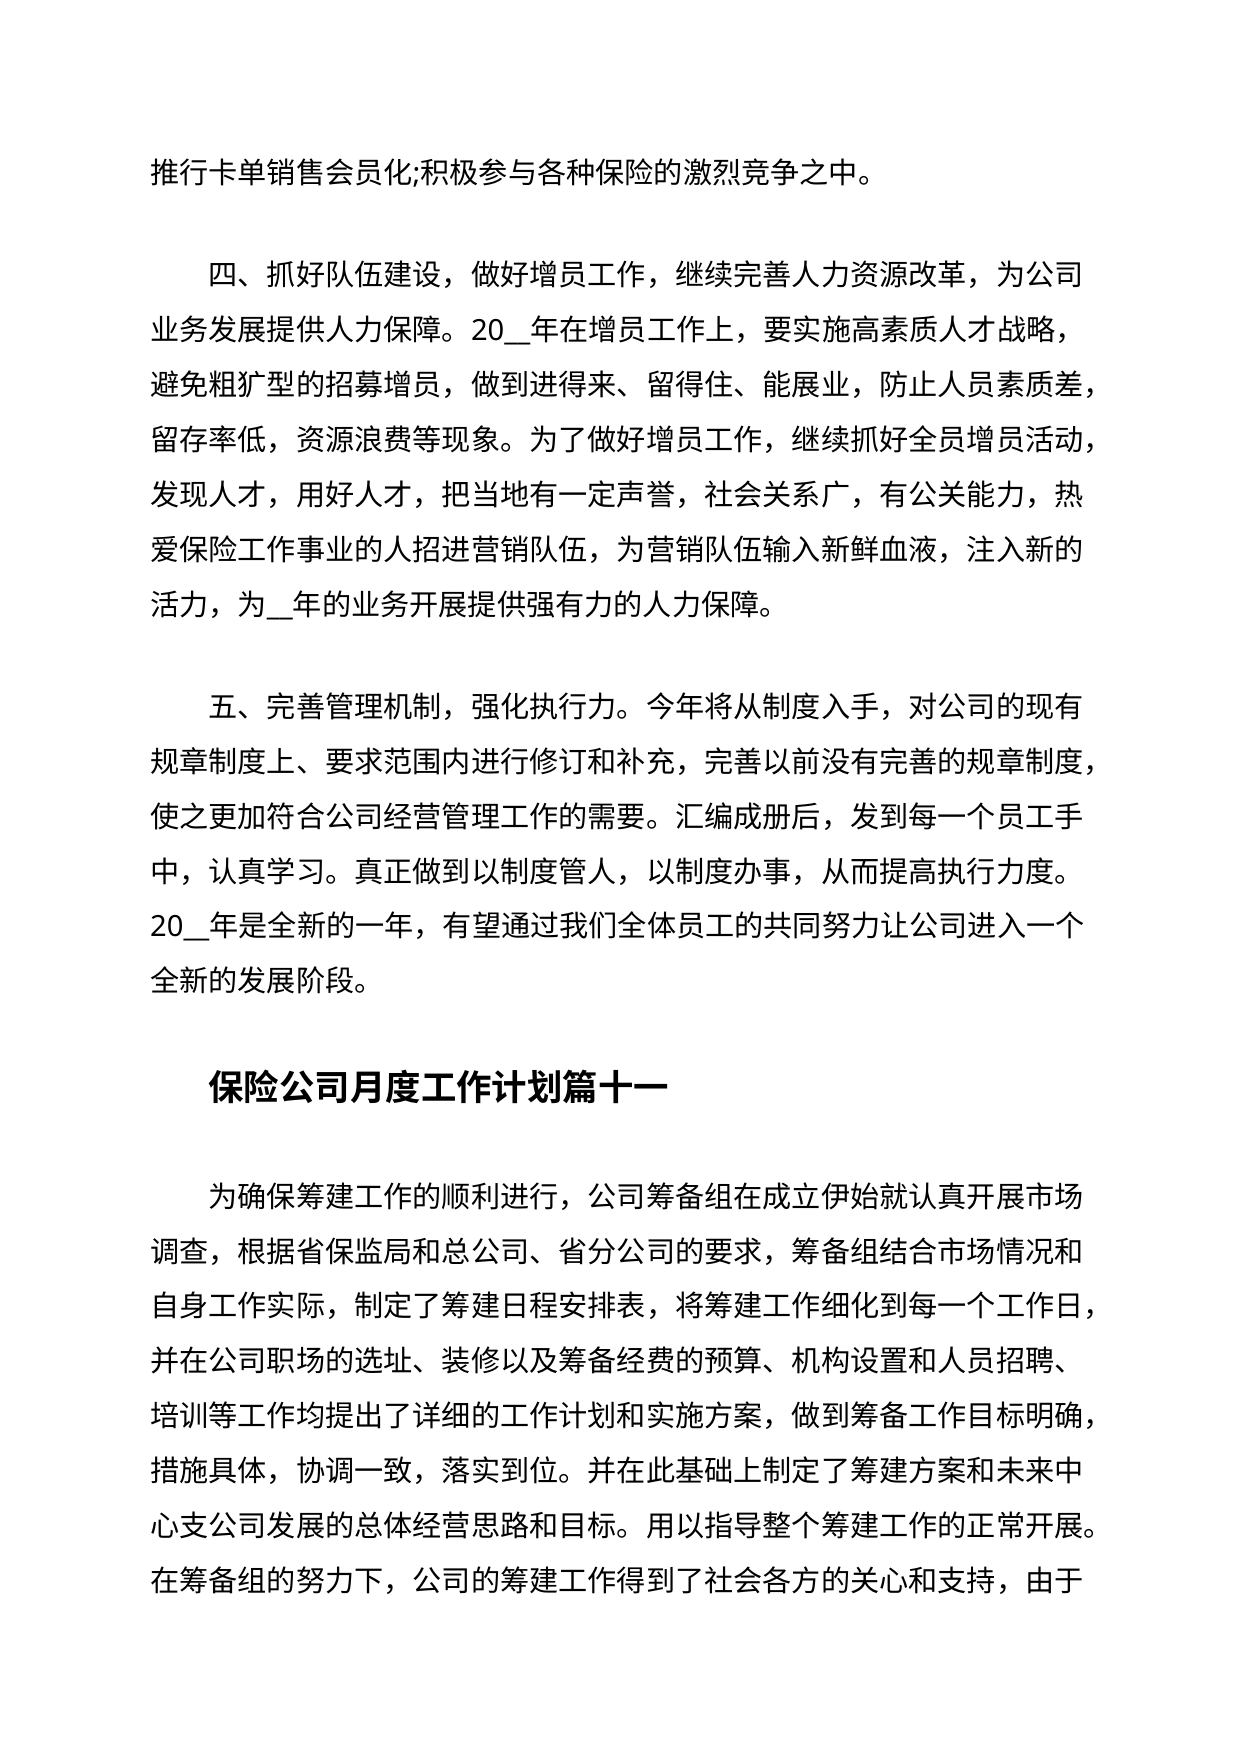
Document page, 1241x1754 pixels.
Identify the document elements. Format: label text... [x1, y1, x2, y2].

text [150, 1173, 1090, 1600]
text 保险公司月度工作计划篇十一 [150, 1060, 1090, 1111]
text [150, 150, 1090, 192]
text 四、抓好队伍建设，做好增员工作，继续完善人力资源改革，为公司业务发展提供人力保障。20__年在增员工作上，要实施高素质人才战略，避免粗犷型的招募增员，做到进得来、留得住、能展业，防止人员素质差，留存率低，资源浪费等现象。为了做好增员工作，继续抓好全员增员活动，发现人才，用好人才，把当地有一定声誉，社会关系广，有公关能力，热爱保险工作事业的人招进营销队伍，为营销队伍输入新鲜血液，注入新的活力，为__年的业务开展提供强有力的人力保障。 [150, 252, 1090, 624]
text 五、完善管理机制，强化执行力。今年将从制度入手，对公司的现有规章制度上、要求范围内进行修订和补充，完善以前没有完善的规章制度，使之更加符合公司经营管理工作的需要。汇编成册后，发到每一个员工手中，认真学习。真正做到以制度管人，以制度办事，从而提高执行力度。20__年是全新的一年，有望通过我们全体员工的共同努力让公司进入一个全新的发展阶段。 [150, 683, 1090, 1000]
